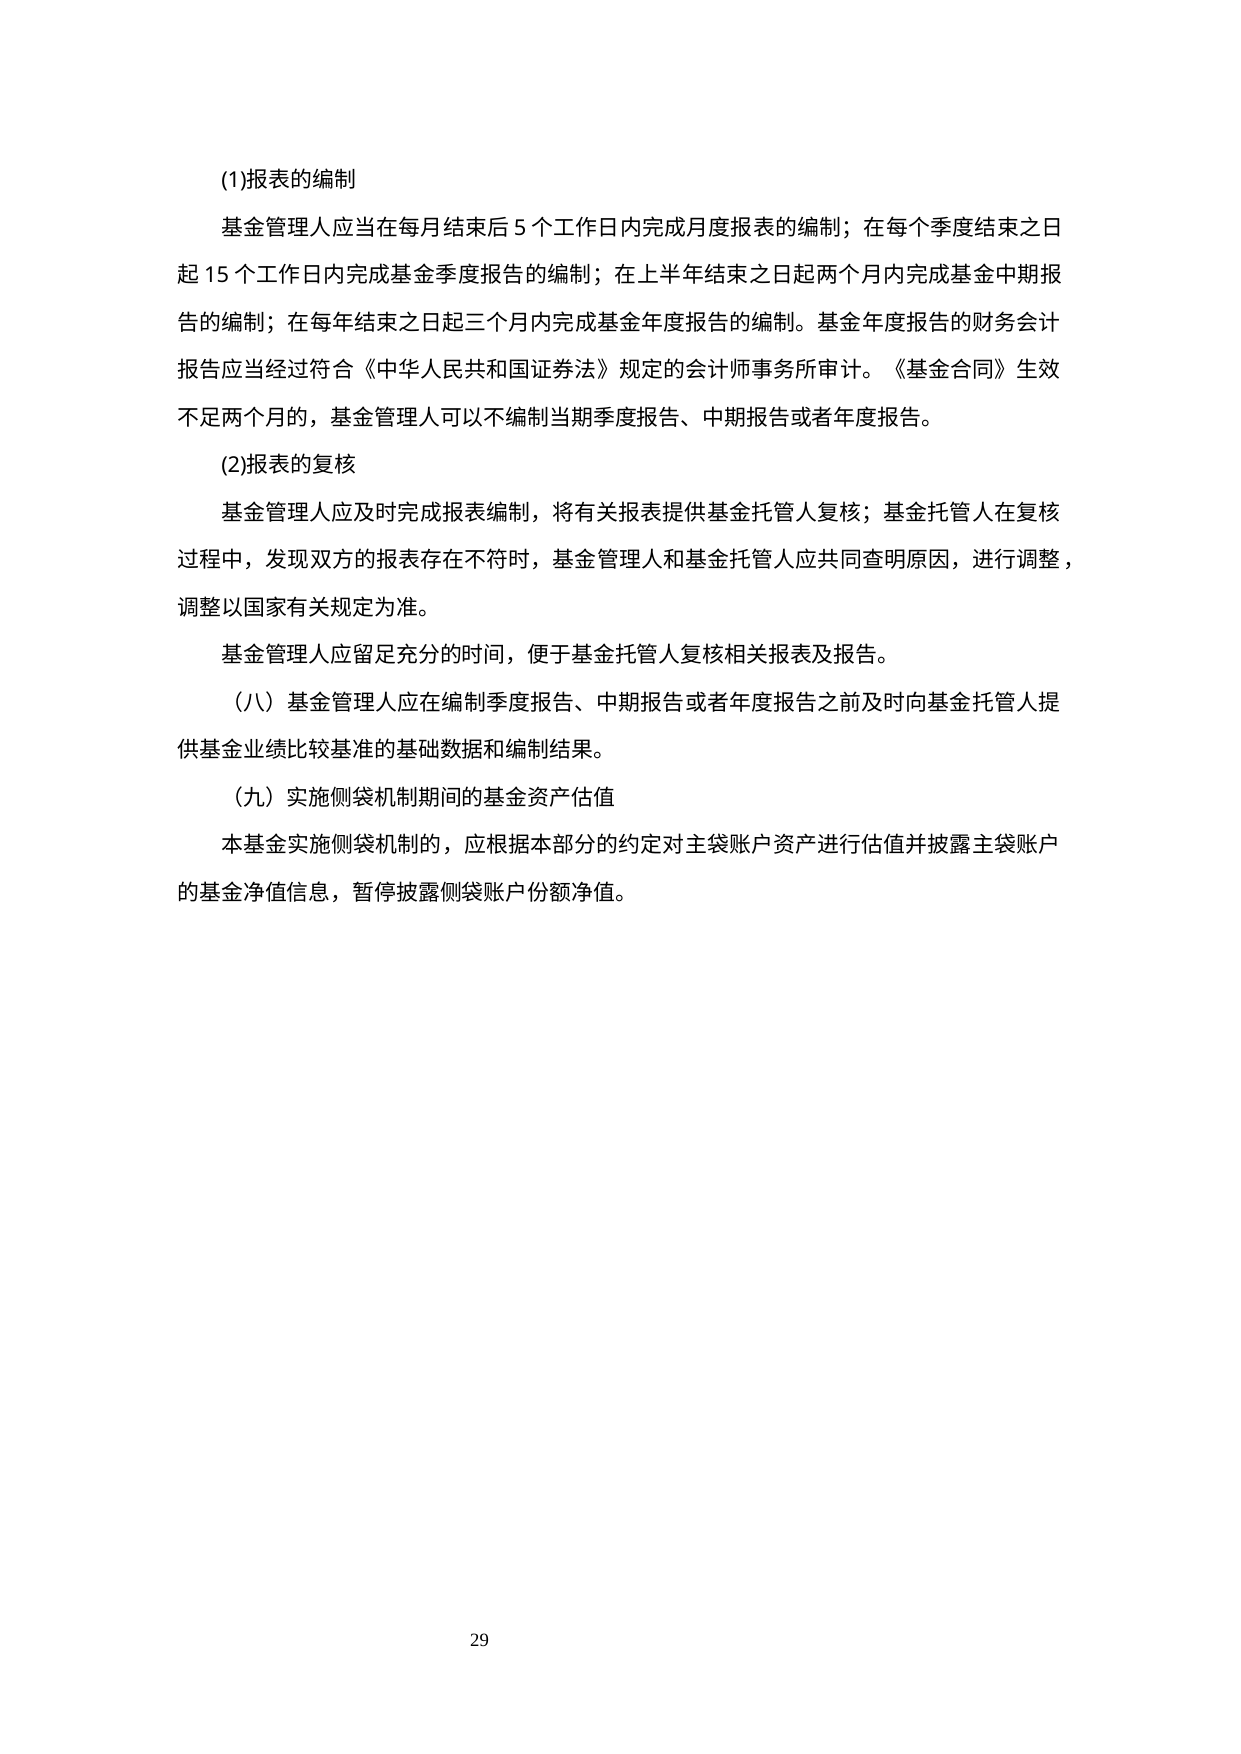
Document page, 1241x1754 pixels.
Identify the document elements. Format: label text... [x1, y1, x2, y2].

text （九）实施侧袋机制期间的基金资产估值 [177, 780, 1063, 812]
text （八）基金管理人应在编制季度报告、中期报告或者年度报告之前及时向基金托管人提供基金业绩比较基准的基础数据和编制结果。 [177, 685, 1063, 764]
text 基金管理人应当在每月结束后5个工作日内完成月度报表的编制；在每个季度结束之日起15个工作日内完成基金季度报告的编制；在上半年结束之日起两个月内完成基金中期报告的编制；在每年结束之日起三个月内完成基金年度报告的编制。基金年度报告的财务会计报告应当经过符合《中华人民共和国证券法》规定的会计师事务所审计。《基金合同》生效不足两个月的，基金管理人可以不编制当期季度报告、中期报告或者年度报告。 [177, 209, 1063, 431]
text 基金管理人应及时完成报表编制，将有关报表提供基金托管人复核；基金托管人在复核过程中，发现双方的报表存在不符时，基金管理人和基金托管人应共同查明原因，进行调整，调整以国家有关规定为准。 [177, 495, 1063, 622]
text 本基金实施侧袋机制的，应根据本部分的约定对主袋账户资产进行估值并披露主袋账户的基金净值信息，暂停披露侧袋账户份额净值。 [177, 827, 1063, 907]
text (1)报表的编制 [177, 162, 1063, 194]
text (2)报表的复核 [177, 447, 1063, 479]
text 基金管理人应留足充分的时间，便于基金托管人复核相关报表及报告。 [177, 637, 1063, 669]
